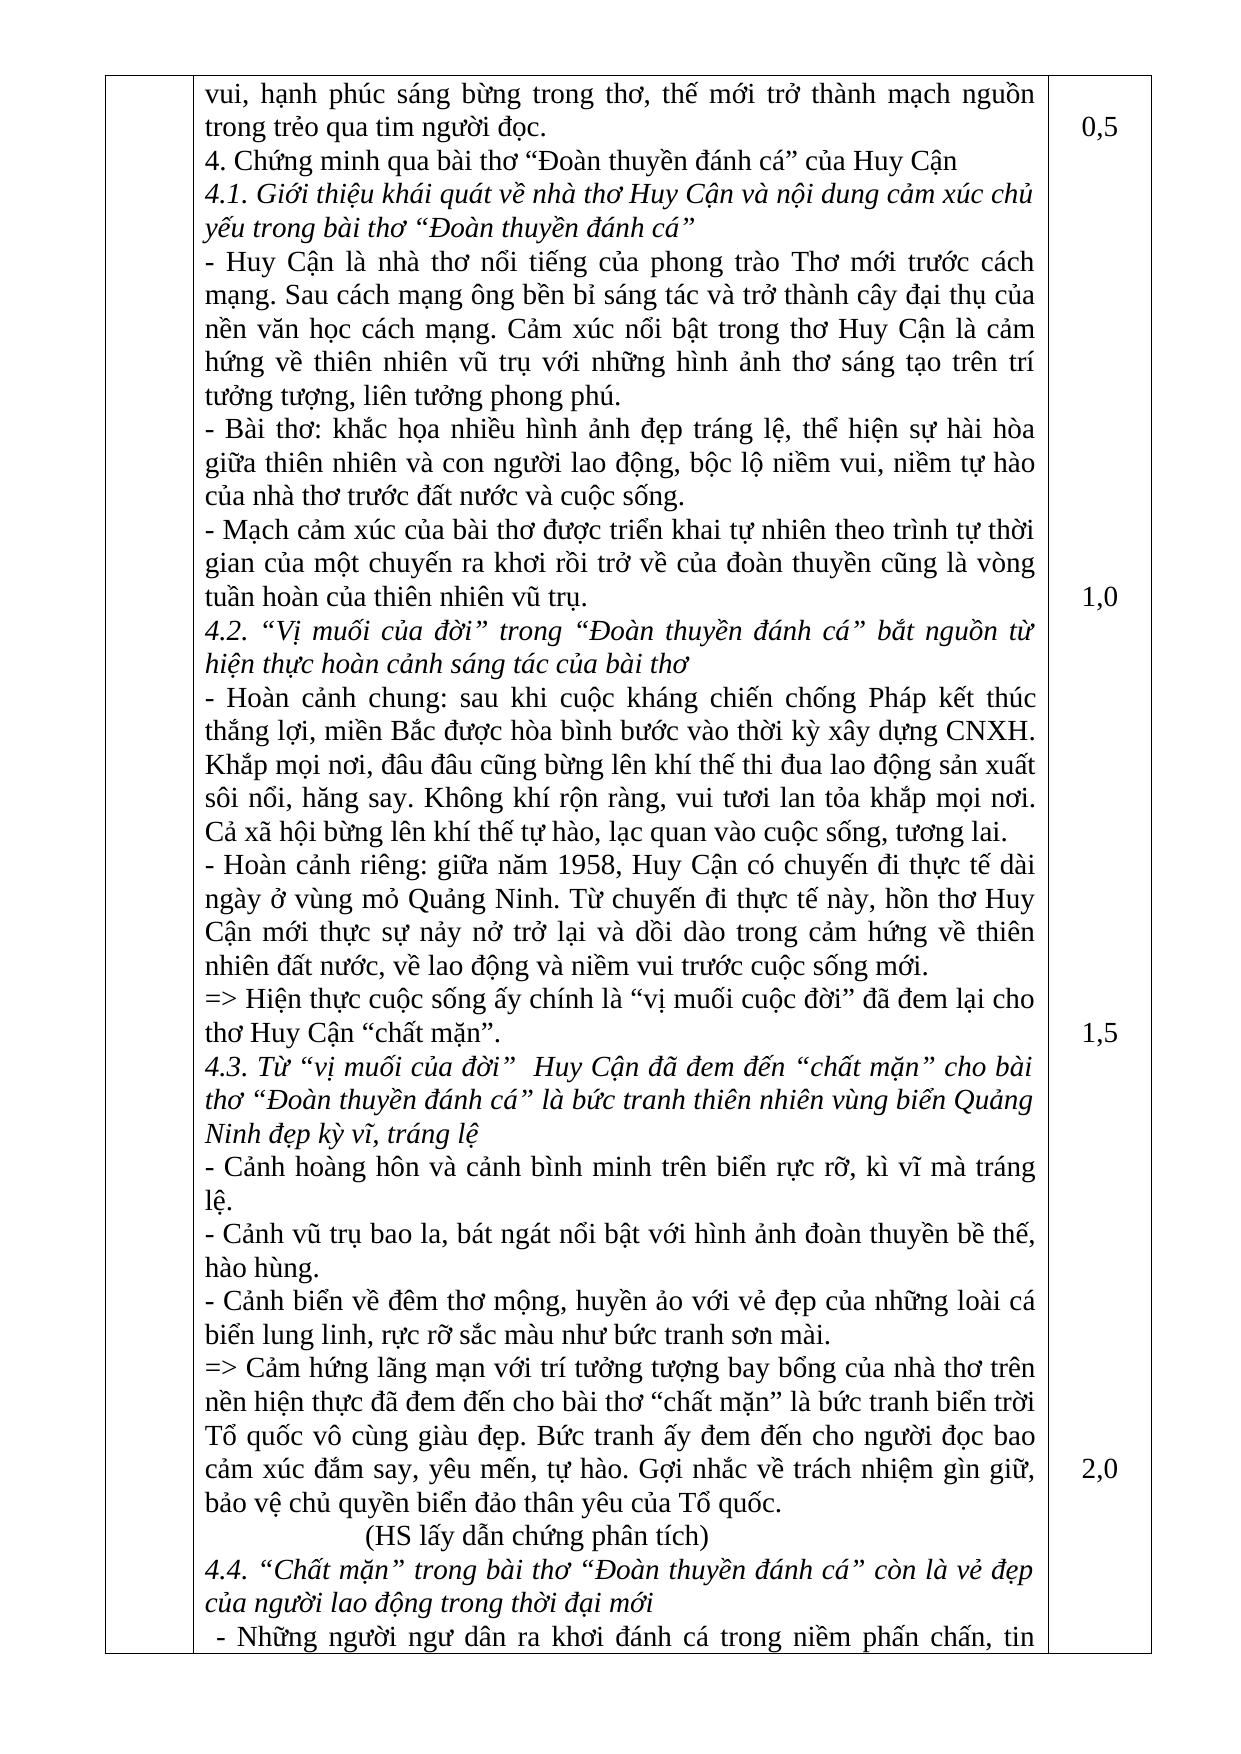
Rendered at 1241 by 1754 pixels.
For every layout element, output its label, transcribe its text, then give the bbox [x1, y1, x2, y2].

table_cell 3 [106, 76, 193, 1652]
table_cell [194, 76, 1048, 1652]
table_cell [1049, 76, 1151, 1652]
